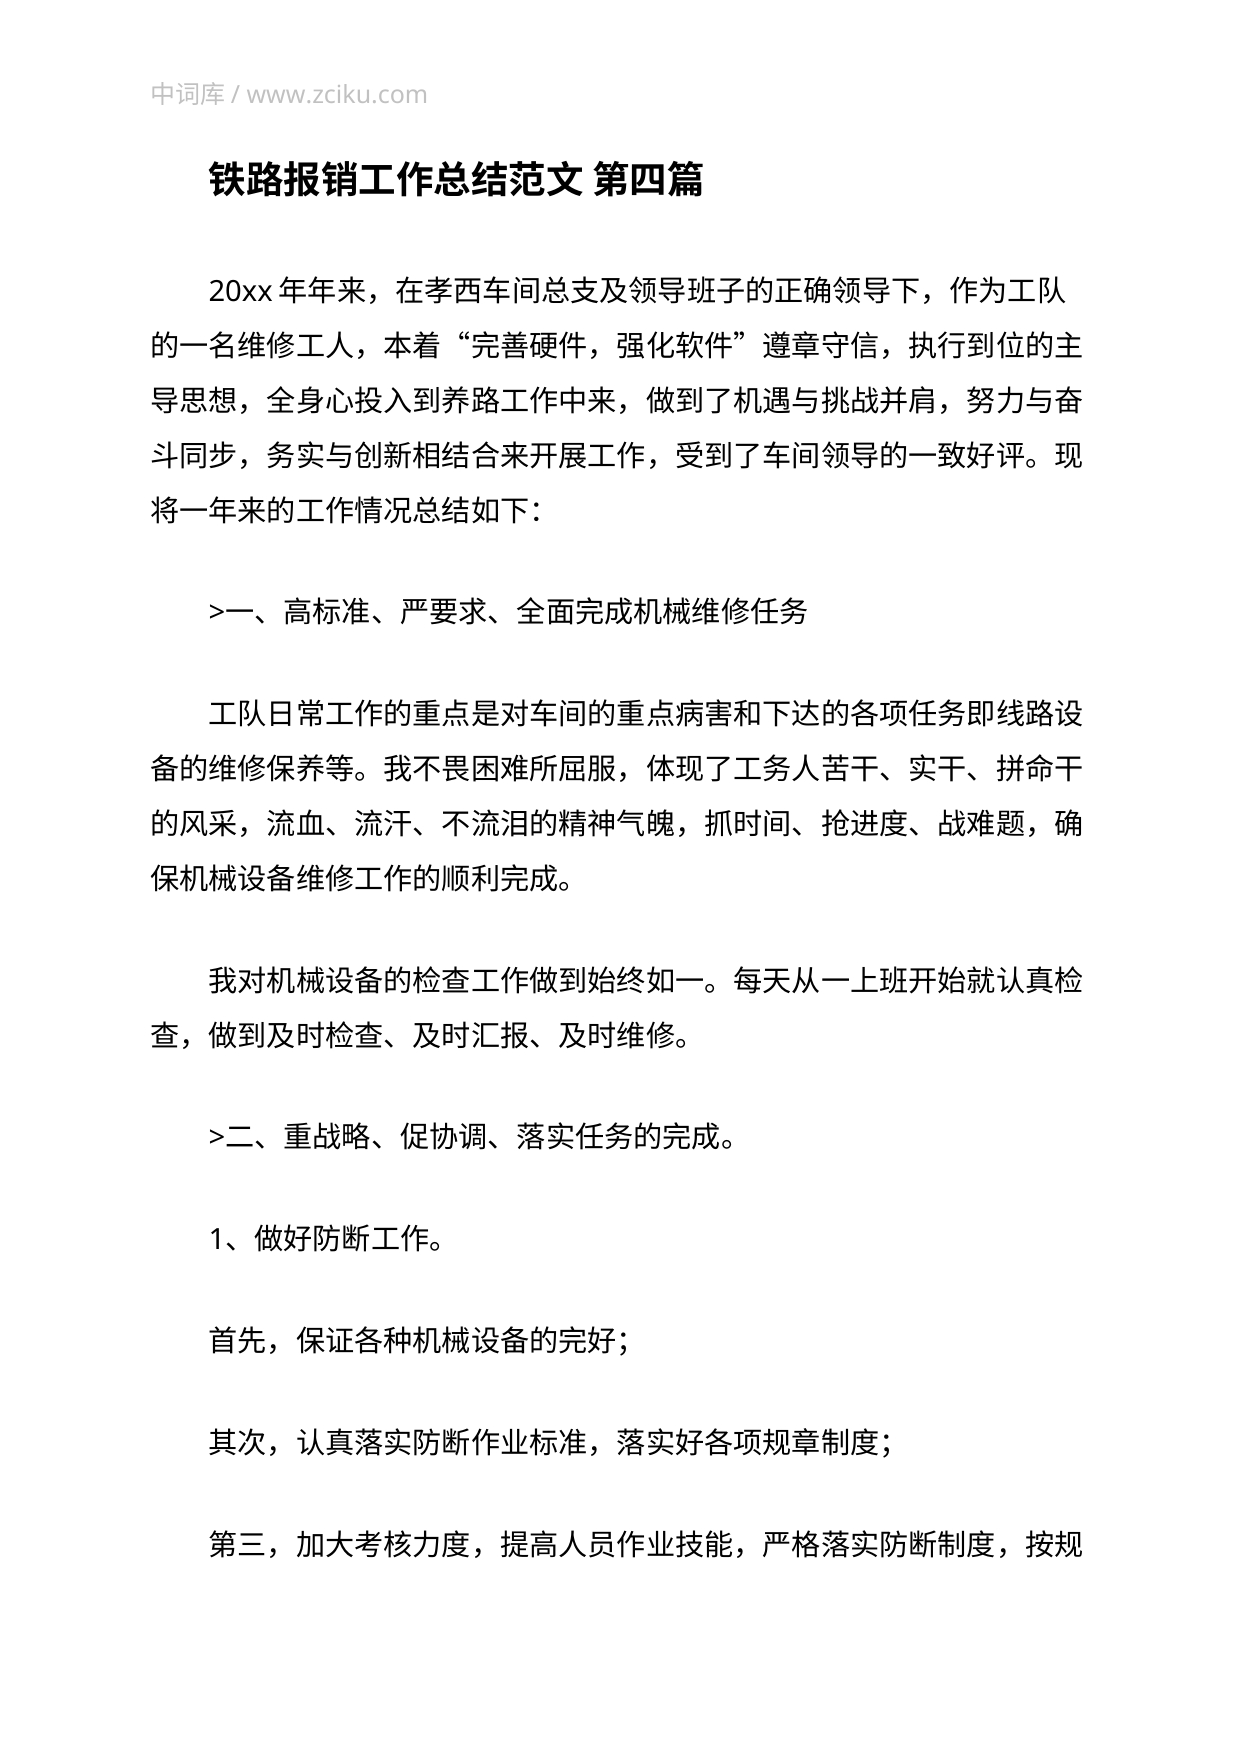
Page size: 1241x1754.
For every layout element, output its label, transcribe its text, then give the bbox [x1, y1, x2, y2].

text 铁路报销工作总结范文 第四篇 [150, 150, 1090, 204]
text 20xx年年来，在孝西车间总支及领导班子的正确领导下，作为工队的一名维修工人，本着“完善硬件，强化软件”遵章守信，执行到位的主导思想，全身心投入到养路工作中来，做到了机遇与挑战并肩，努力与奋斗同步，务实与创新相结合来开展工作，受到了车间领导的一致好评。现将一年来的工作情况总结如下： [150, 267, 1090, 529]
text 我对机械设备的检查工作做到始终如一。每天从一上班开始就认真检查，做到及时检查、及时汇报、及时维修。 [150, 957, 1090, 1054]
text 首先，保证各种机械设备的完好； [150, 1318, 1090, 1360]
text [150, 1521, 1090, 1564]
text 其次，认真落实防断作业标准，落实好各项规章制度； [150, 1420, 1090, 1462]
text >二、重战略、促协调、落实任务的完成。 [150, 1114, 1090, 1156]
text 1、做好防断工作。 [150, 1216, 1090, 1258]
text 工队日常工作的重点是对车间的重点病害和下达的各项任务即线路设备的维修保养等。我不畏困难所屈服，体现了工务人苦干、实干、拼命干的风采，流血、流汗、不流泪的精神气魄，抓时间、抢进度、战难题，确保机械设备维修工作的顺利完成。 [150, 691, 1090, 898]
text >一、高标准、严要求、全面完成机械维修任务 [150, 589, 1090, 631]
